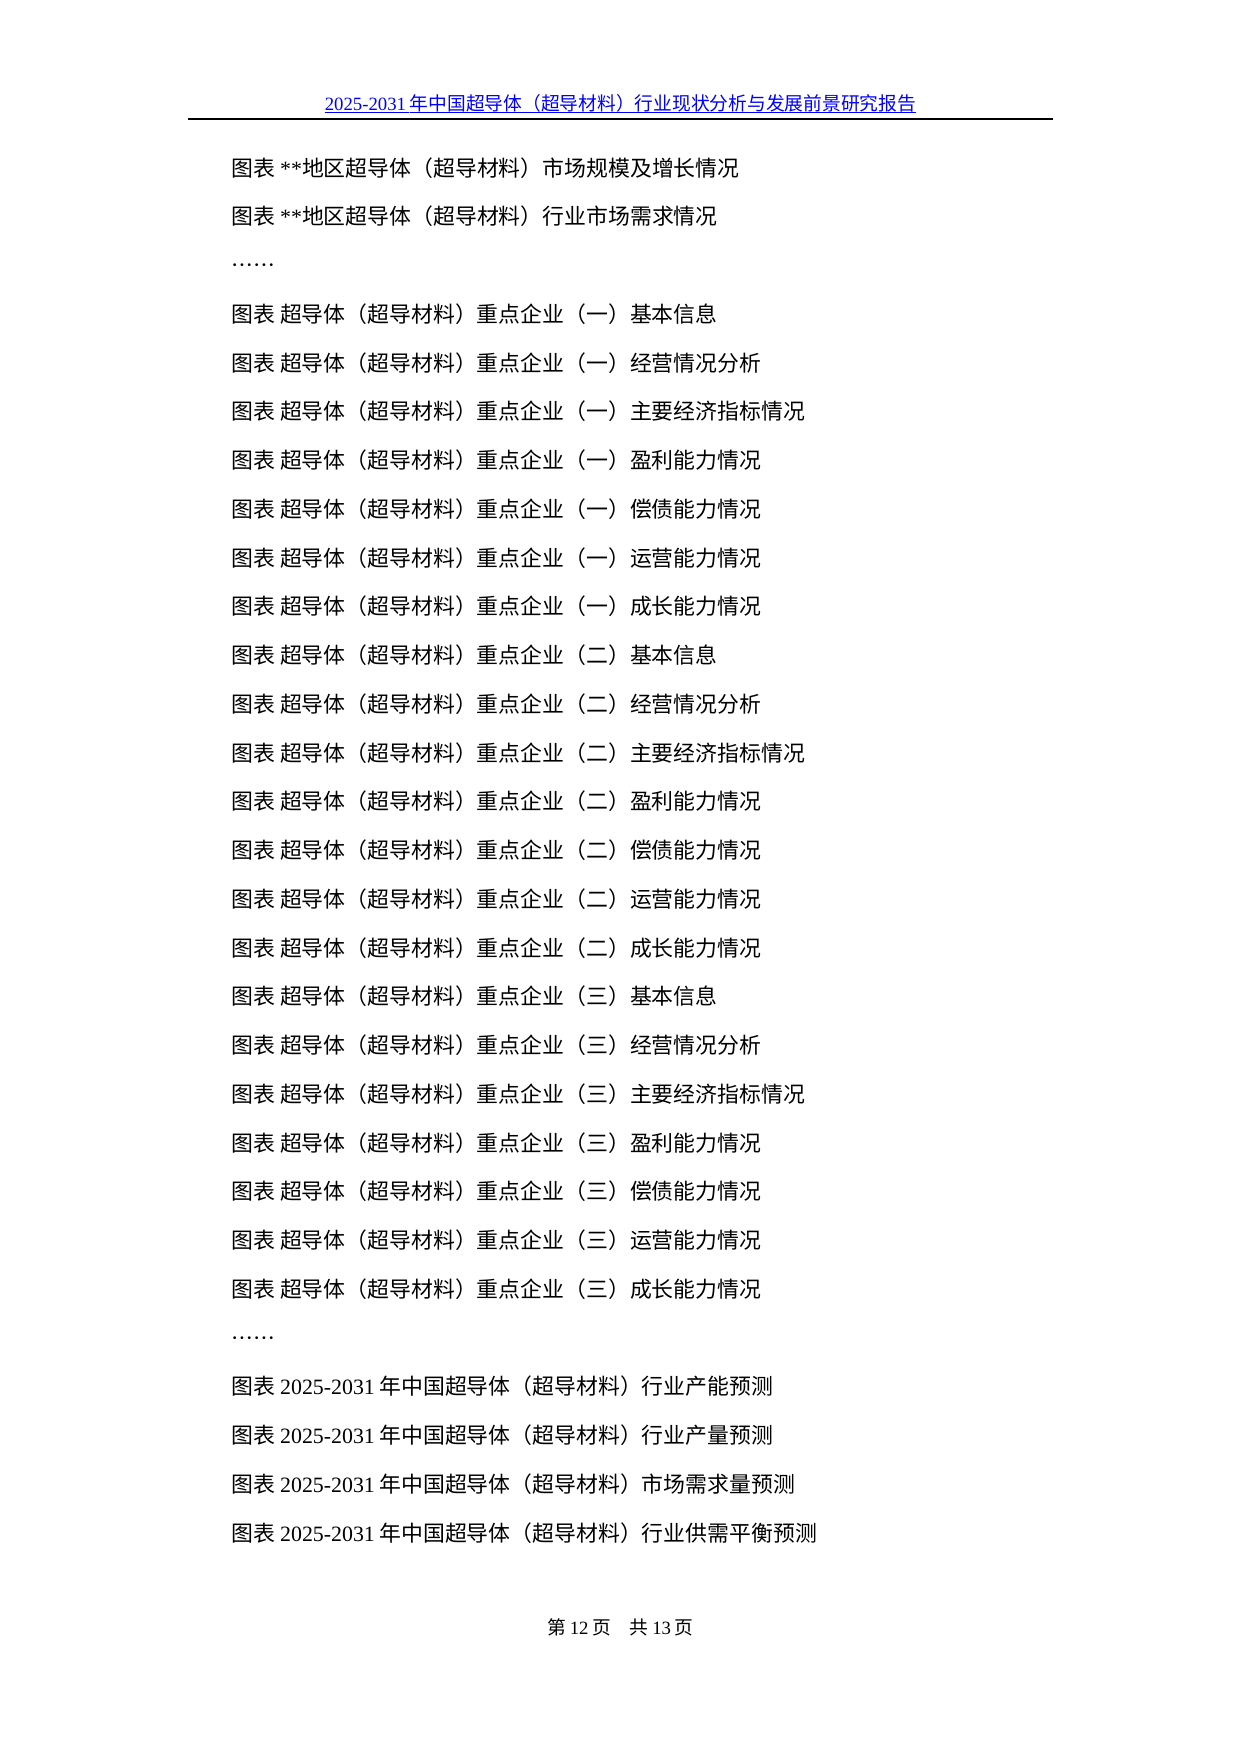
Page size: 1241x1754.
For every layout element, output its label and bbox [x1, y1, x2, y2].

text [187, 150, 1053, 1548]
